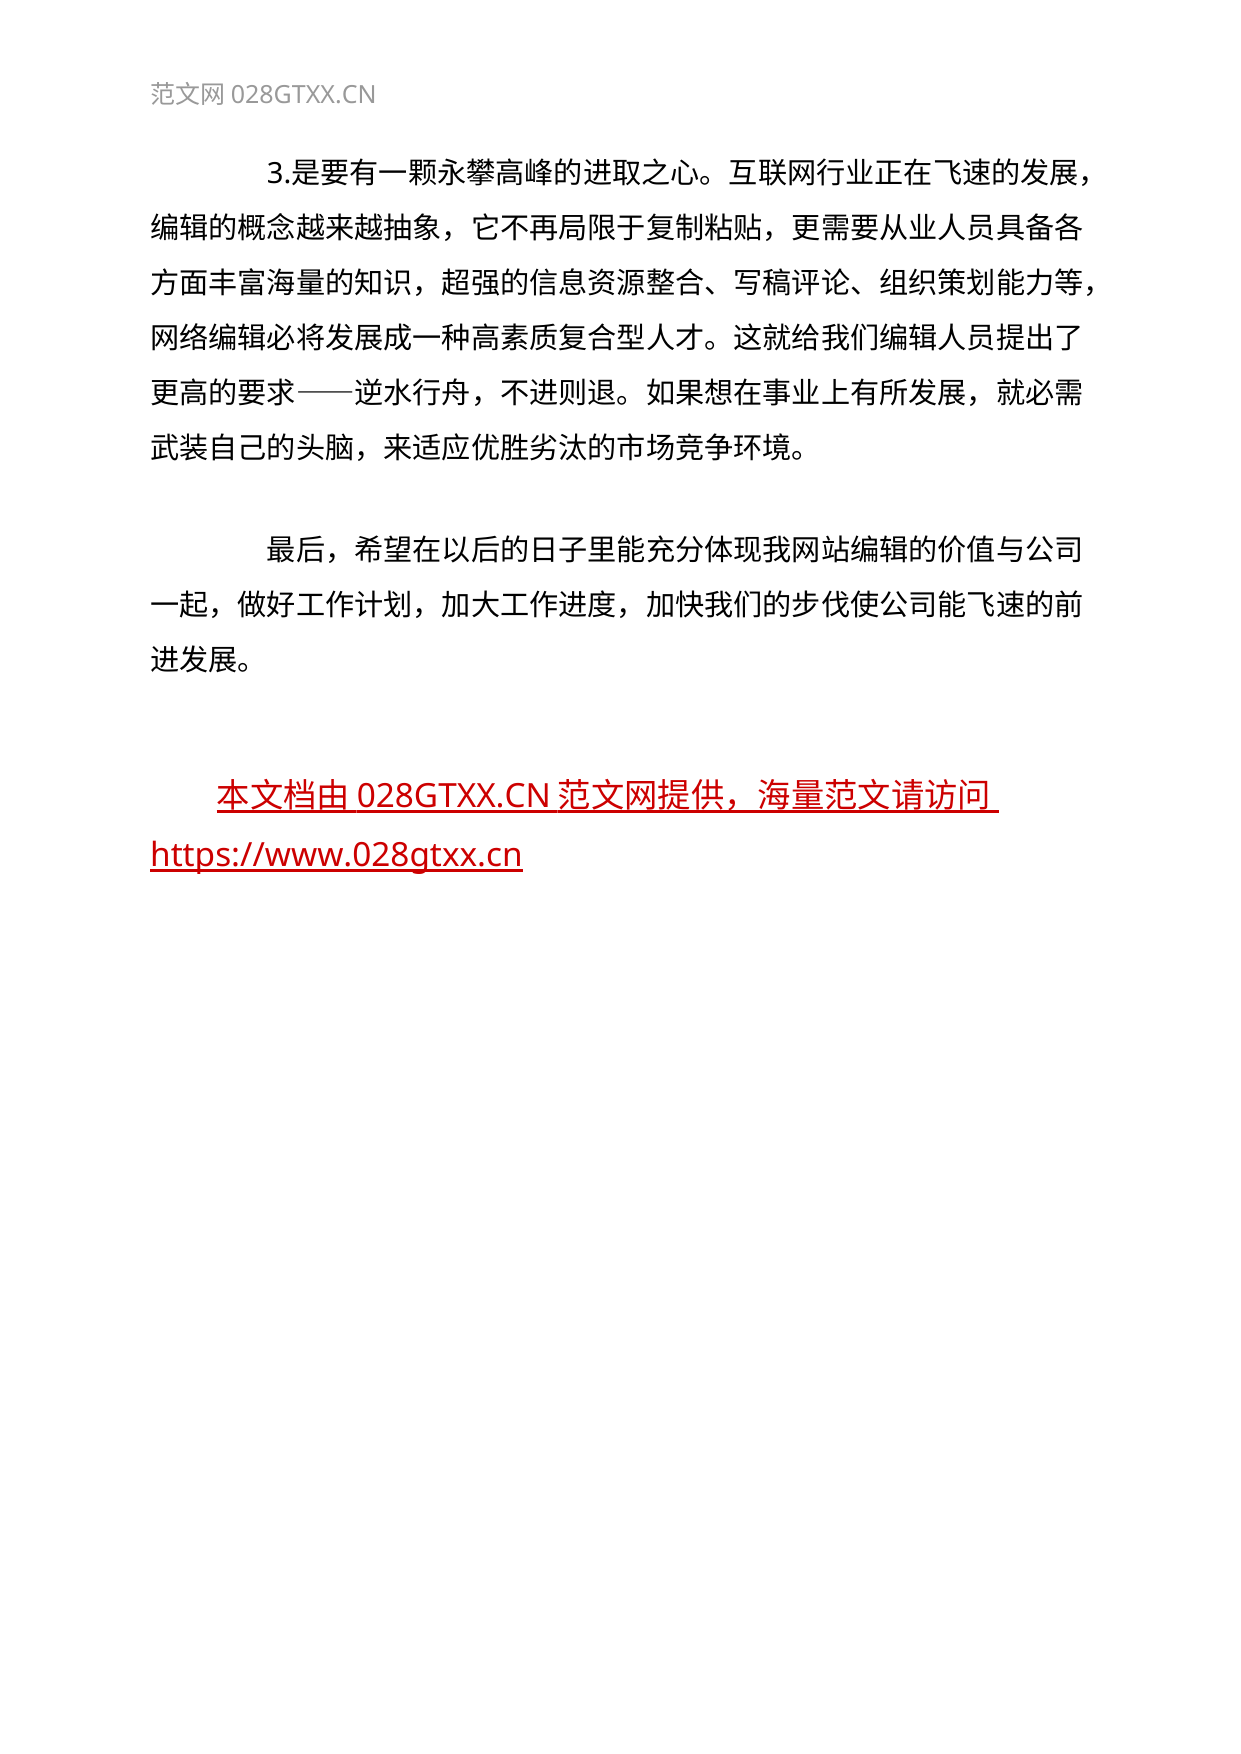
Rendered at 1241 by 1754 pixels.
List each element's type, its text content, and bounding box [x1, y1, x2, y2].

text 3.是要有一颗永攀高峰的进取之心。互联网行业正在飞速的发展，编辑的概念越来越抽象，它不再局限于复制粘贴，更需要从业人员具备各方面丰富海量的知识，超强的信息资源整合、写稿评论、组织策划能力等，网络编辑必将发展成一种高素质复合型人才。这就给我们编辑人员提出了更高的要求——逆水行舟，不进则退。如果想在事业上有所发展，就必需武装自己的头脑，来适应优胜劣汰的市场竞争环境。 [150, 150, 1090, 467]
text 本文档由028GTXX.CN范文网提供，海量范文请访问 https://www.028gtxx.cn [150, 769, 1090, 877]
text 最后，希望在以后的日子里能充分体现我网站编辑的价值与公司一起，做好工作计划，加大工作进度，加快我们的步伐使公司能飞速的前进发展。 [150, 526, 1090, 678]
